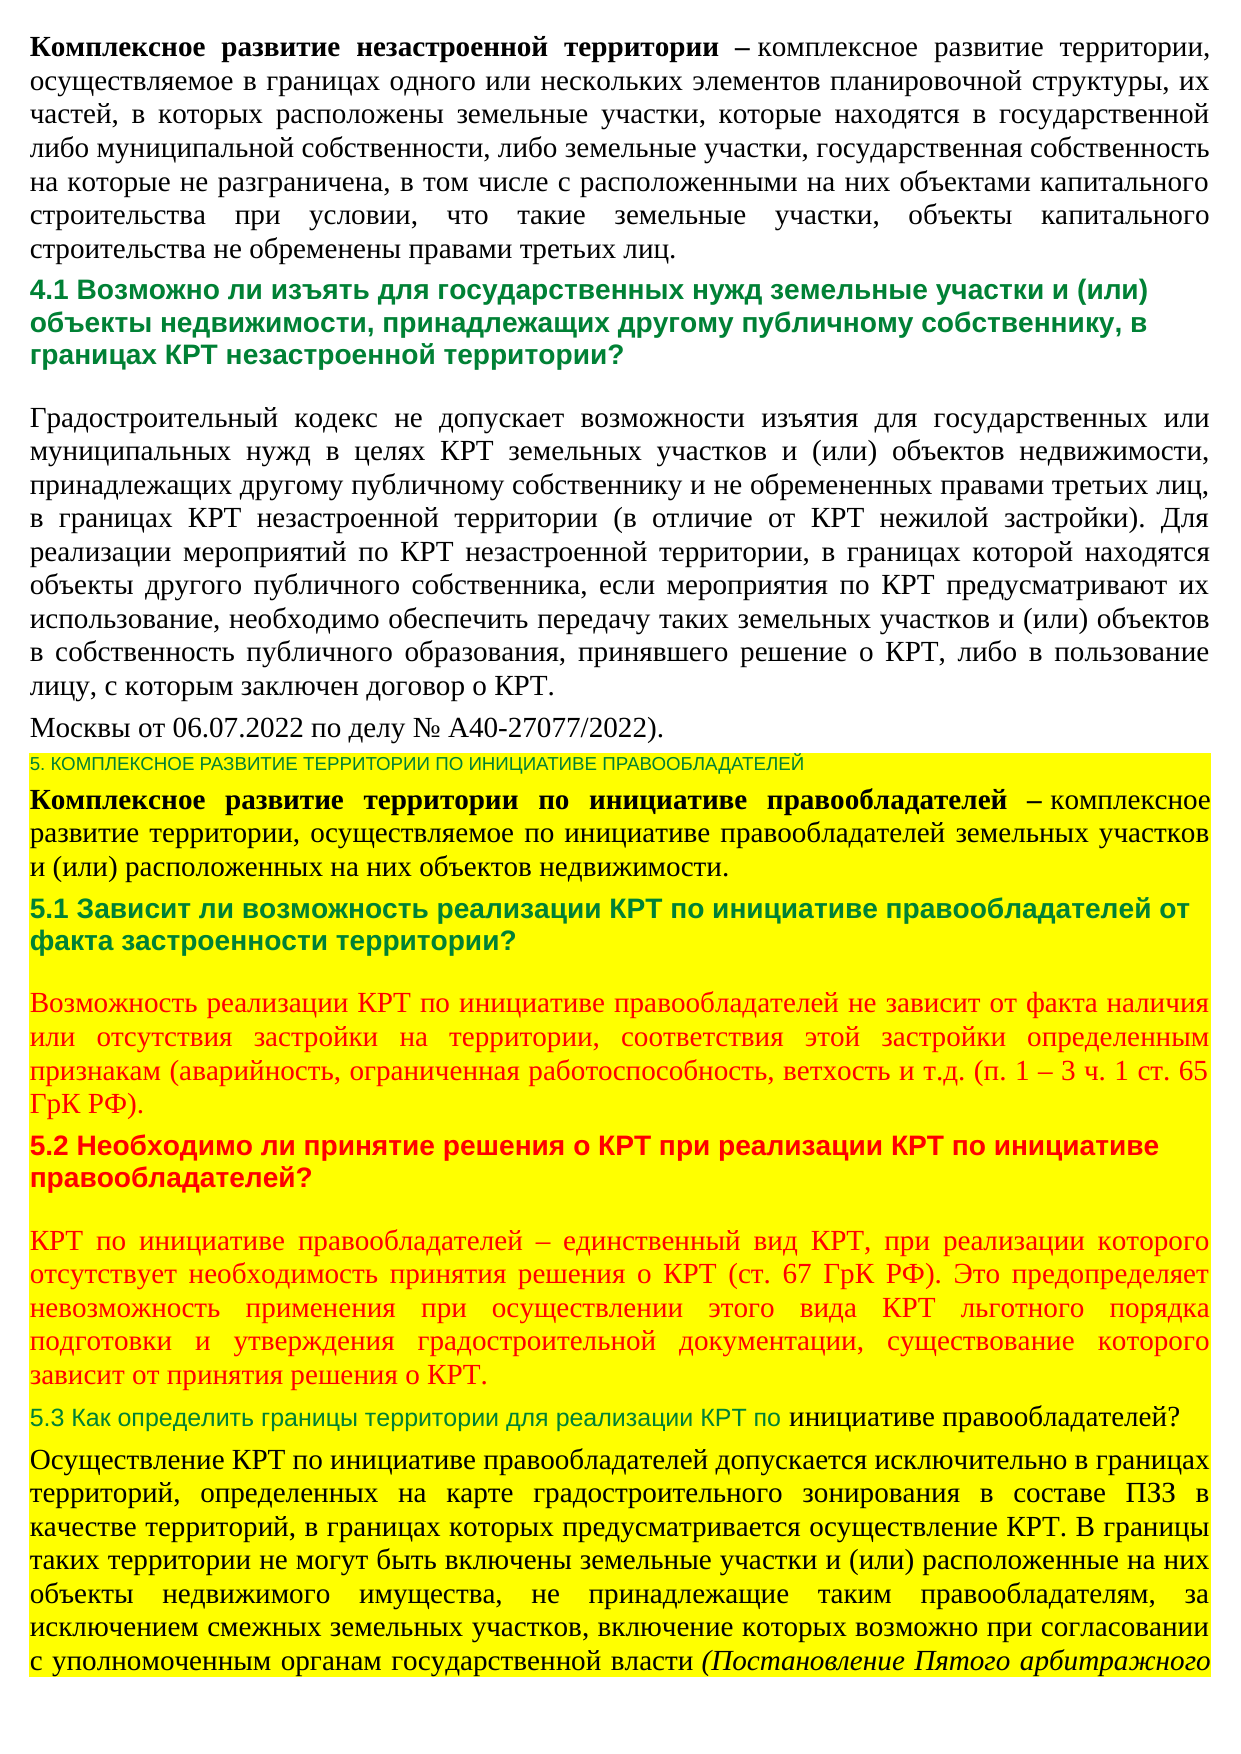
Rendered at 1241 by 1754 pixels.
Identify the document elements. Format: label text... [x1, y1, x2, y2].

text Градостроительный кодекс не допускает возможности изъятия для государственных или муниципальных нужд в целях КРТ земельных участков и (или) объектов недвижимости, принадлежащих другому публичному собственнику и не обремененных правами третьих лиц, в границах КРТ незастроенной территории (в отличие от КРТ нежилой застройки). Для реализации мероприятий по КРТ незастроенной территории, в границах которой находятся объекты другого публичного собственника, если мероприятия по КРТ предусматривают их использование, необходимо обеспечить передачу таких земельных участков и (или) объектов в собственность публичного образования, принявшего решение о КРТ, либо в пользование лицу, с которым заключен договор о КРТ. [29, 400, 1211, 702]
text Комплексное развитие незастроенной территории – комплексное развитие территории, осуществляемое в границах одного или нескольких элементов планировочной структуры, их частей, в которых расположены земельные участки, которые находятся в государственной либо муниципальной собственности, либо земельные участки, государственная собственность на которые не разграничена, в том числе с расположенными на них объектами капитального строительства при условии, что такие земельные участки, объекты капитального строительства не обременены правами третьих лиц. [29, 29, 1211, 264]
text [29, 1442, 1211, 1677]
text 5.3 Как определить границы территории для реализации КРТ по инициативе правообладателей? [29, 1399, 1211, 1433]
text КРТ по инициативе правообладателей – единственный вид КРТ, при реализации которого отсутствует необходимость принятия решения о КРТ (ст. 67 ГрК РФ). Это предопределяет невозможность применения при осуществлении этого вида КРТ льготного порядка подготовки и утверждения градостроительной документации, существование которого зависит от принятия решения о КРТ. [29, 1223, 1211, 1390]
text Возможность реализации КРТ по инициативе правообладателей не зависит от факта наличия или отсутствия застройки на территории, соответствия этой застройки определенным признакам (аварийность, ограниченная работоспособность, ветхость и т.д. (п. 1 – 3 ч. 1 ст. 65 ГрК РФ). [29, 986, 1211, 1120]
subtitle 5.1 Зависит ли возможность реализации КРТ по инициативе правообладателей от факта застроенности территории? [29, 892, 1211, 956]
text Москвы от 06.07.2022 по делу № А40-27077/2022). [29, 711, 1211, 744]
subtitle 4.1 Возможно ли изъять для государственных нужд земельные участки и (или) объекты недвижимости, принадлежащих другому публичному собственнику, в границах КРТ незастроенной территории? [29, 273, 1211, 371]
subtitle 5. КОМПЛЕКСНОЕ РАЗВИТИЕ ТЕРРИТОРИИ ПО ИНИЦИАТИВЕ ПРАВООБЛАДАТЕЛЕЙ [29, 753, 1211, 774]
subtitle 5.2 Необходимо ли принятие решения о КРТ при реализации КРТ по инициативе правообладателей? [29, 1129, 1211, 1193]
text Комплексное развитие территории по инициативе правообладателей – комплексное развитие территории, осуществляемое по инициативе правообладателей земельных участков и (или) расположенных на них объектов недвижимости. [29, 782, 1211, 883]
